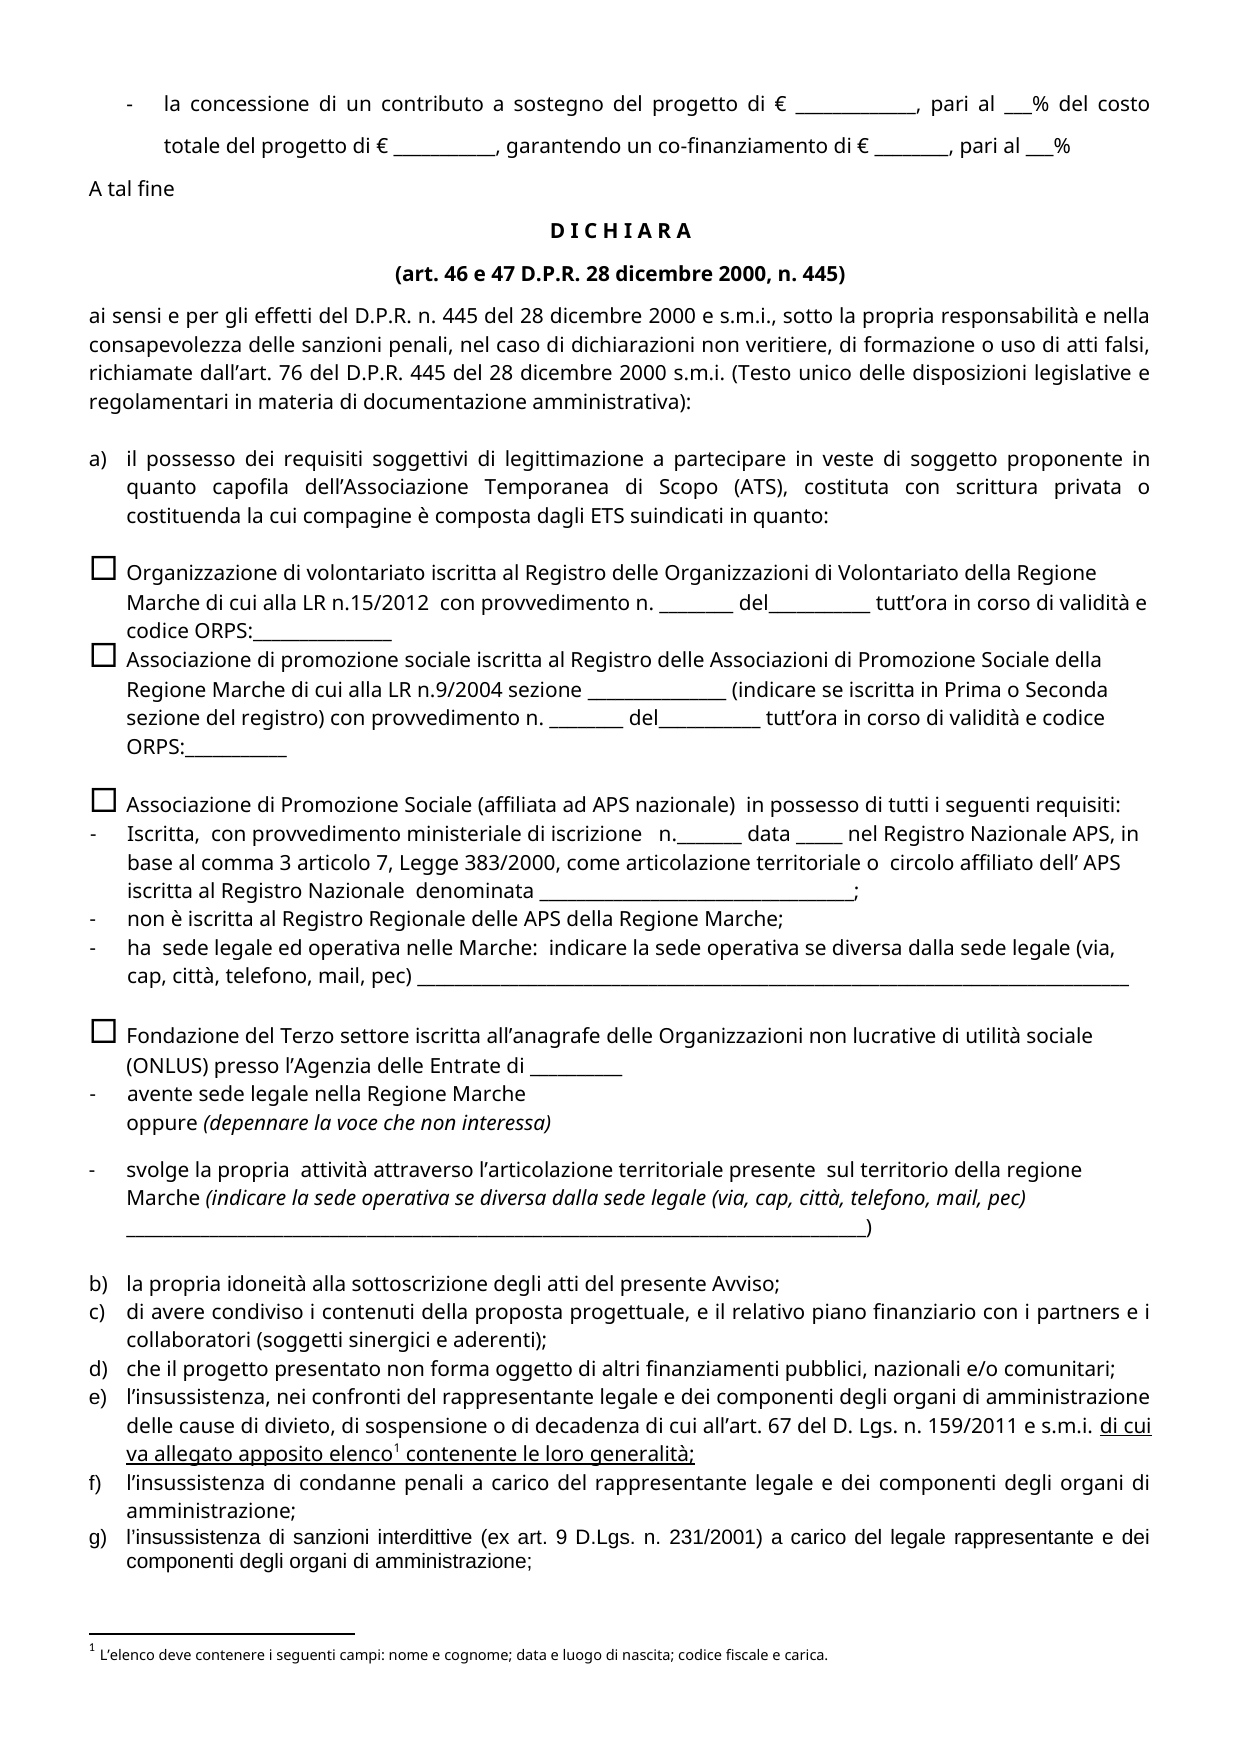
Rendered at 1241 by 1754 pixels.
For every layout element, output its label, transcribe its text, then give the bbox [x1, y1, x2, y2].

list Iscritta, con provvedimento ministeriale di iscrizione n._______ data _____ nel Registro Nazionale APS, in base al comma 3 articolo 7, Legge 383/2000, come articolazione territoriale o circolo affiliato dell’ APS iscritta al Registro Nazionale denominata __________________________________; [90, 819, 1152, 904]
list avente sede legale nella Regione Marche [89, 1079, 1152, 1108]
list l’insussistenza di condanne penali a carico del rappresentante legale e dei componenti degli organi di amministrazione; [89, 1468, 1152, 1524]
list la concessione di un contributo a sostegno del progetto di € _____________, pari al ___% del costo totale del progetto di € ___________, garantendo un co-finanziamento di € ________, pari al ___% [126, 89, 1152, 160]
text A tal fine [89, 174, 1152, 202]
list non è iscritta al Registro Regionale delle APS della Regione Marche; [89, 904, 1152, 933]
list l’insussistenza di sanzioni interdittive (ex art. 9 D.Lgs. n. 231/2001) a carico del legale rappresentante e dei componenti degli organi di amministrazione; [89, 1524, 1152, 1572]
list Organizzazione di volontariato iscritta al Registro delle Organizzazioni di Volontariato della Regione Marche di cui alla LR n.15/2012 con provvedimento n. ________ del___________ tutt’ora in corso di validità e codice ORPS:_______________ [89, 558, 1152, 645]
list l’insussistenza, nei confronti del rappresentante legale e dei componenti degli organi di amministrazione delle cause di divieto, di sospensione o di decadenza di cui all’art. 67 del D. Lgs. n. 159/2011 e s.m.i. di cui va allegato apposito elenco contenente le loro generalità; [89, 1382, 1152, 1468]
list che il progetto presentato non forma oggetto di altri finanziamenti pubblici, nazionali e/o comunitari; [89, 1354, 1152, 1382]
text oppure (depennare la voce che non interessa) [126, 1108, 1152, 1136]
list Associazione di Promozione Sociale (affiliata ad APS nazionale) in possesso di tutti i seguenti requisiti: [89, 789, 1152, 819]
list di avere condiviso i contenuti della proposta progettuale, e il relativo piano finanziario con i partners e i collaboratori (soggetti sinergici e aderenti); [89, 1297, 1152, 1354]
text D I C H I A R A [89, 216, 1152, 245]
list la propria idoneità alla sottoscrizione degli atti del presente Avviso; [89, 1269, 1152, 1297]
list il possesso dei requisiti soggettivi di legittimazione a partecipare in veste di soggetto proponente in quanto capofila dell’Associazione Temporanea di Scopo (ATS), costituta con scrittura privata o costituenda la cui compagine è composta dagli ETS suindicati in quanto: [89, 444, 1152, 529]
list Associazione di promozione sociale iscritta al Registro delle Associazioni di Promozione Sociale della Regione Marche di cui alla LR n.9/2004 sezione _______________ (indicare se iscritta in Prima o Seconda sezione del registro) con provvedimento n. ________ del___________ tutt’ora in corso di validità e codice ORPS:___________ [89, 645, 1152, 760]
list svolge la propria attività attraverso l’articolazione territoriale presente sul territorio della regione Marche (indicare la sede operativa se diversa dalla sede legale (via, cap, città, telefono, mail, pec) ________________________________________________________________________________) [89, 1155, 1152, 1240]
list ha sede legale ed operativa nelle Marche: indicare la sede operativa se diversa dalla sede legale (via, cap, città, telefono, mail, pec) _____________________________________________________________________________ [89, 933, 1152, 990]
list Fondazione del Terzo settore iscritta all’anagrafe delle Organizzazioni non lucrative di utilità sociale (ONLUS) presso l’Agenzia delle Entrate di __________ [89, 1020, 1152, 1079]
text ai sensi e per gli effetti del D.P.R. n. 445 del 28 dicembre 2000 e s.m.i., sotto la propria responsabilità e nella consapevolezza delle sanzioni penali, nel caso di dichiarazioni non veritiere, di formazione o uso di atti falsi, richiamate dall’art. 76 del D.P.R. 445 del 28 dicembre 2000 s.m.i. (Testo unico delle disposizioni legislative e regolamentari in materia di documentazione amministrativa): [89, 302, 1152, 415]
text (art. 46 e 47 D.P.R. 28 dicembre 2000, n. 445) [89, 259, 1152, 287]
